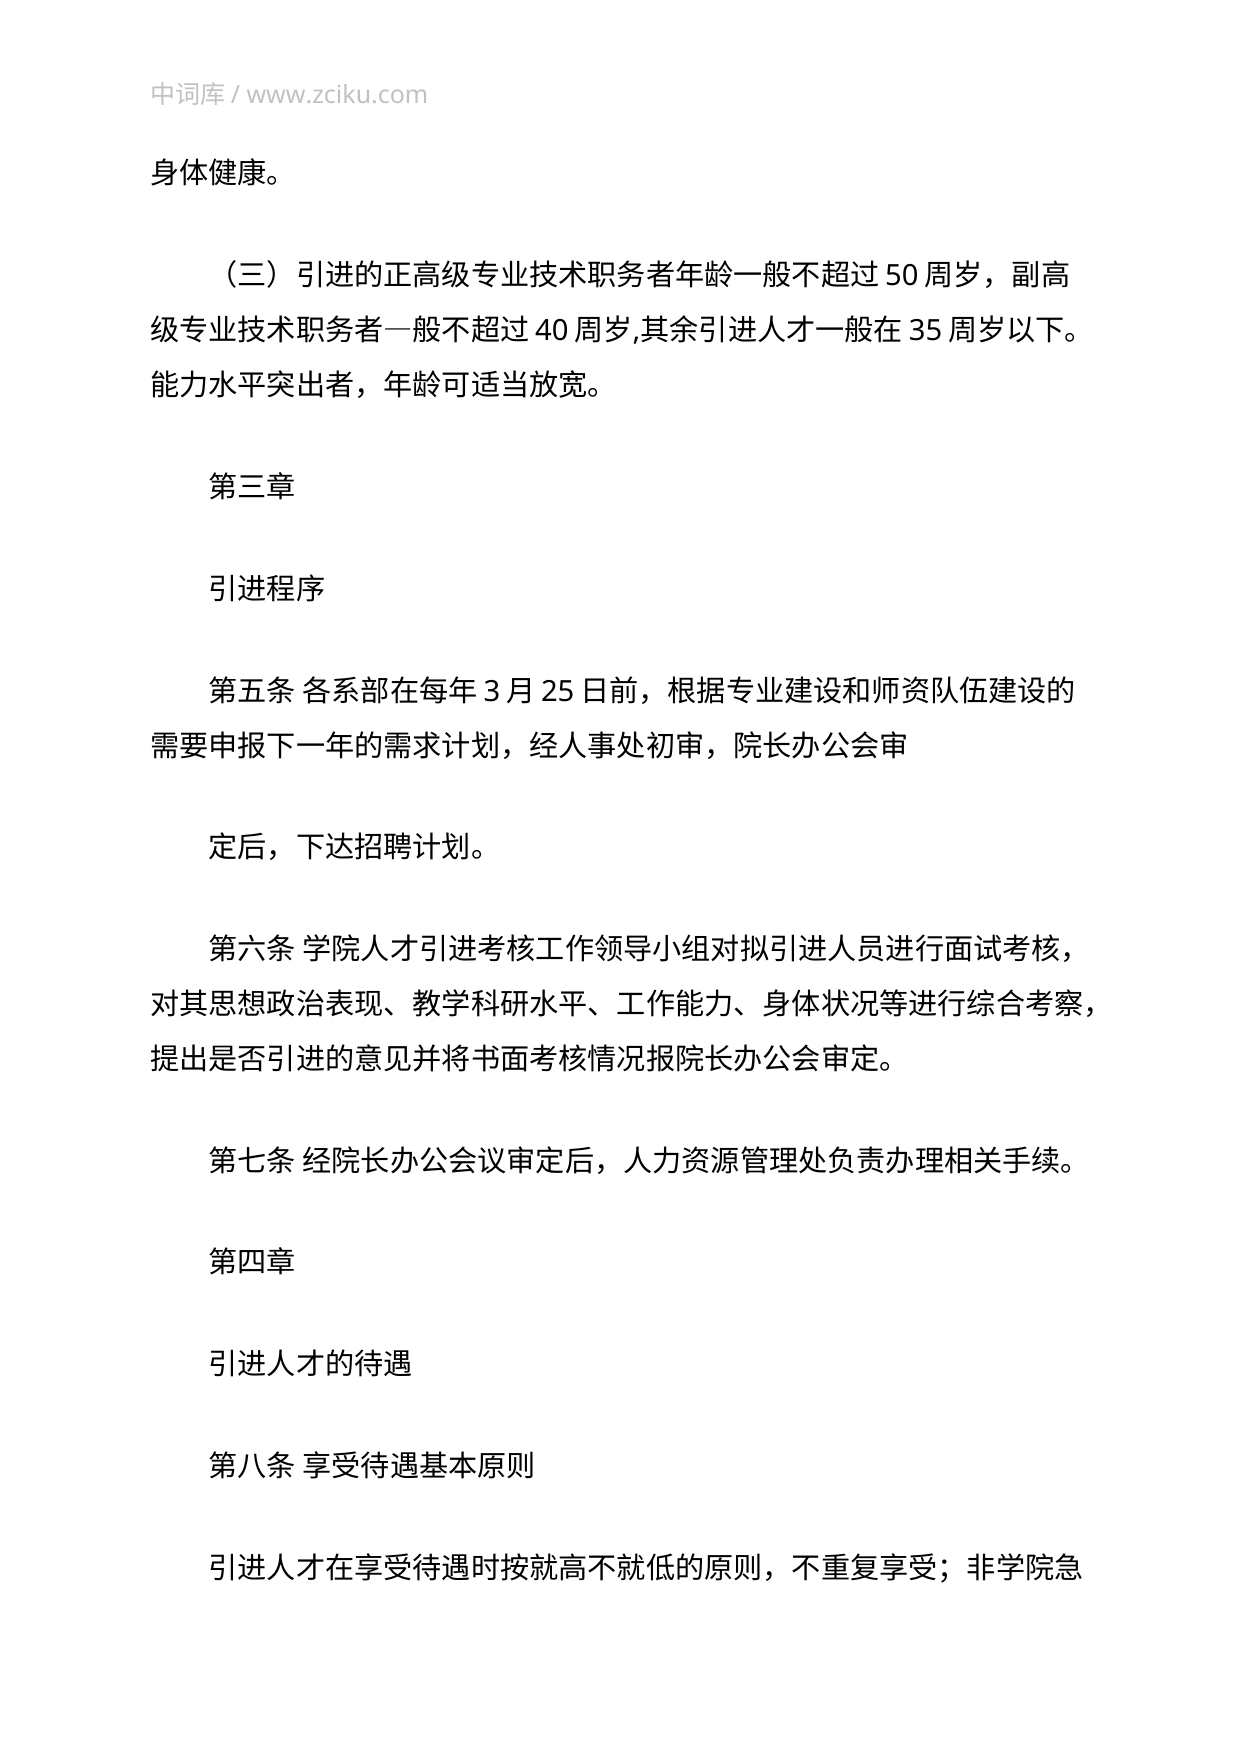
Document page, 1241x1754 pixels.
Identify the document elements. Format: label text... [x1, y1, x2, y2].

text 第七条 经院长办公会议审定后，人力资源管理处负责办理相关手续。 [150, 1137, 1090, 1179]
text 第四章 [150, 1239, 1090, 1281]
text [150, 150, 1090, 192]
text 引进人才的待遇 [150, 1341, 1090, 1383]
text （三）引进的正高级专业技术职务者年龄一般不超过50周岁，副高级专业技术职务者—般不超过40周岁,其余引进人才一般在35周岁以下。能力水平突出者，年龄可适当放宽。 [150, 252, 1090, 404]
text 第五条 各系部在每年3月25日前，根据专业建设和师资队伍建设的需要申报下一年的需求计划，经人事处初审，院长办公会审 [150, 667, 1090, 764]
text 第六条 学院人才引进考核工作领导小组对拟引进人员进行面试考核，对其思想政治表现、教学科研水平、工作能力、身体状况等进行综合考察，提出是否引进的意见并将书面考核情况报院长办公会审定。 [150, 926, 1090, 1078]
text 第三章 [150, 463, 1090, 506]
text 引进程序 [150, 565, 1090, 608]
text 定后，下达招聘计划。 [150, 824, 1090, 866]
text 第八条 享受待遇基本原则 [150, 1442, 1090, 1485]
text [150, 1544, 1090, 1587]
